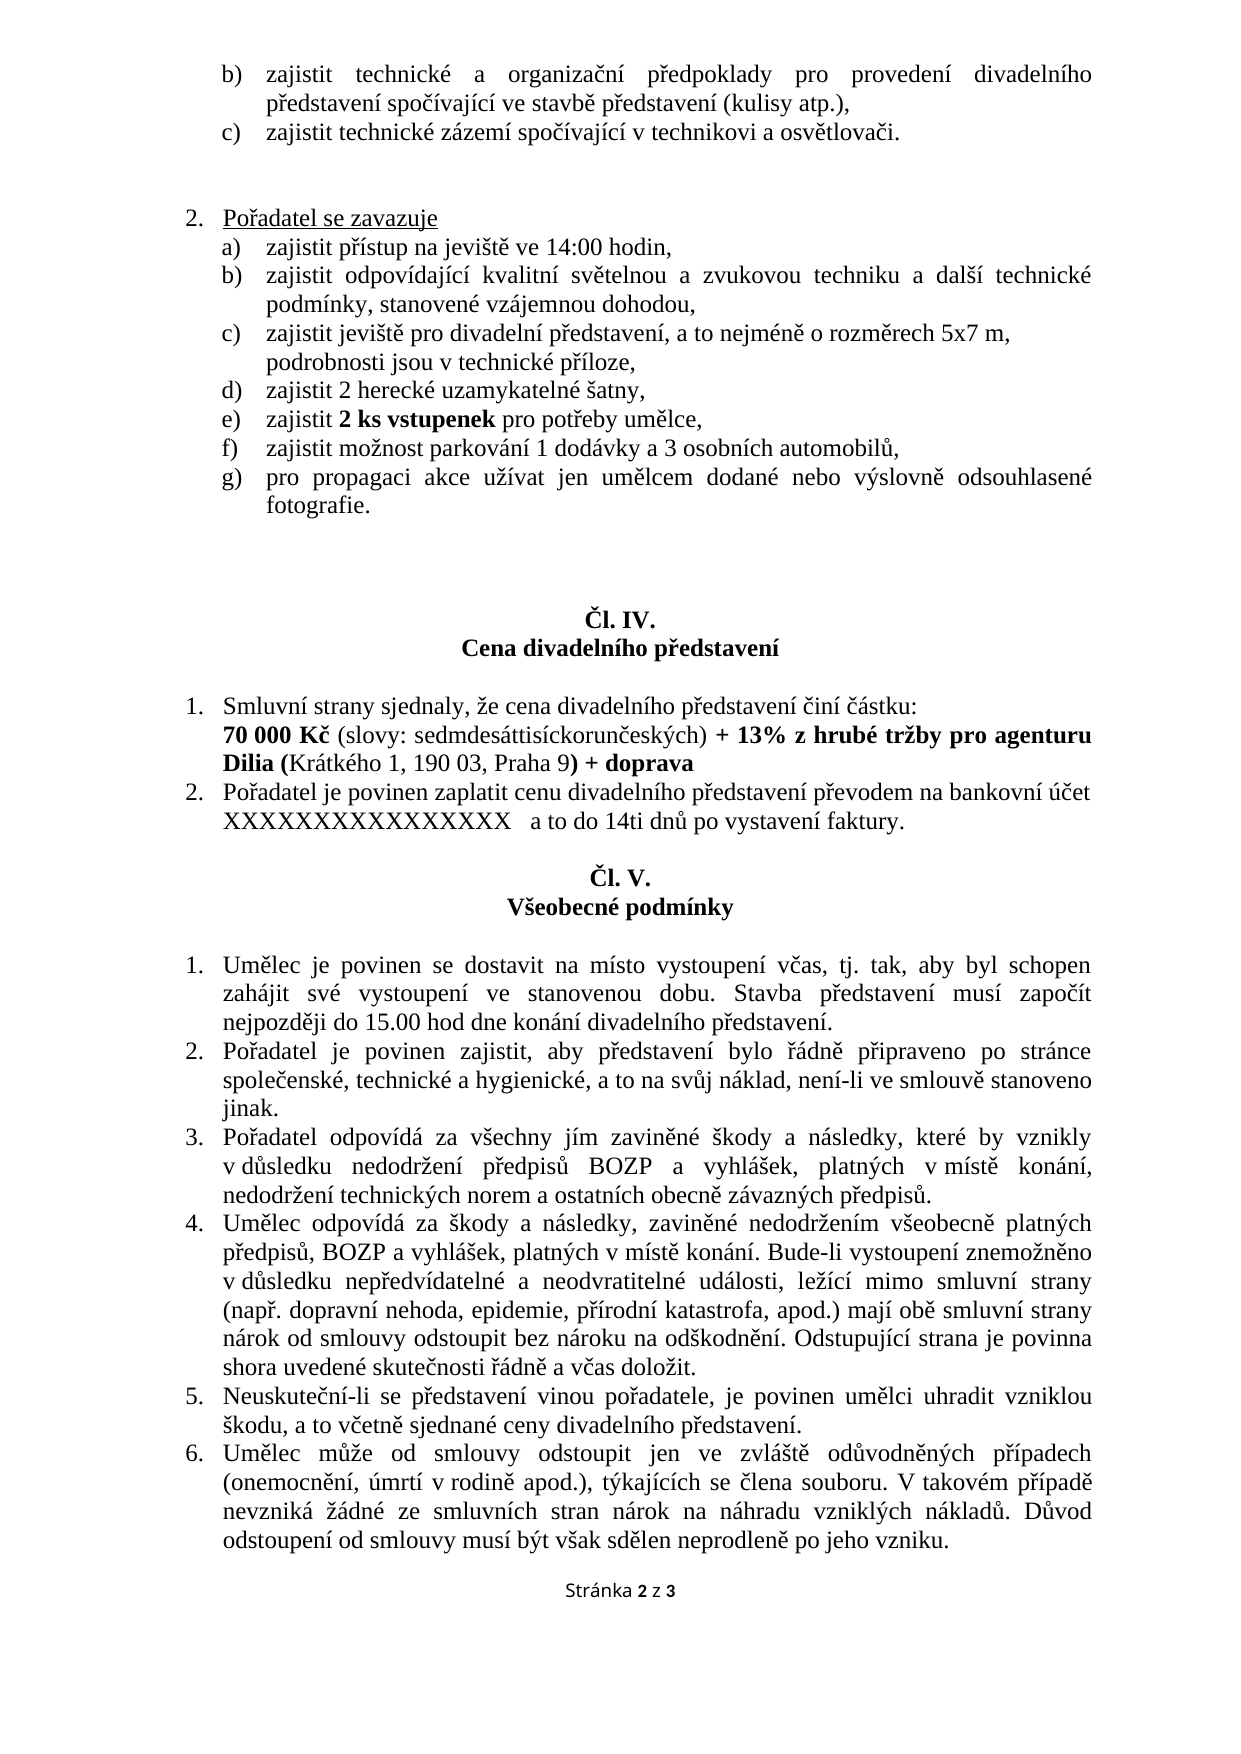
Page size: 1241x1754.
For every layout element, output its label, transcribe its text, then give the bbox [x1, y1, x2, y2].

text Čl. IV. [148, 605, 1093, 633]
list zajistit 2 herecké uzamykatelné šatny, [221, 375, 1093, 404]
list Pořadatel je povinen zajistit, aby představení bylo řádně připraveno po stránce společenské, technické a hygienické, a to na svůj náklad, není-li ve smlouvě stanoveno jinak. [185, 1036, 1093, 1122]
list pro propagaci akce užívat jen umělcem dodané nebo výslovně odsouhlasené fotografie. [221, 462, 1093, 519]
list Umělec odpovídá za škody a následky, zaviněné nedodržením všeobecně platných předpisů, BOZP a vyhlášek, platných v místě konání. Bude-li vystoupení znemožněno v důsledku nepředvídatelné a neodvratitelné události, ležící mimo smluvní strany (např. dopravní nehoda, epidemie, přírodní katastrofa, apod.) mají obě smluvní strany nárok od smlouvy odstoupit bez nároku na odškodnění. Odstupující strana je povinna shora uvedené skutečnosti řádně a včas doložit. [185, 1208, 1093, 1381]
list zajistit jeviště pro divadelní představení, a to nejméně o rozměrech 5x7 m, [221, 318, 1093, 347]
list Smluvní strany sjednaly, že cena divadelního představení činí částku: [185, 691, 1093, 720]
text Čl. V. Všeobecné podmínky [148, 863, 1093, 921]
list XXXXXXXXXXXXXXXX a to do 14ti dnů po vystavení faktury. [223, 806, 1093, 835]
list Pořadatel se zavazuje [185, 203, 1093, 232]
list 70 000 Kč (slovy: sedmdesáttisíckorunčeských) + 13% z hrubé tržby pro agenturu Dilia (Krátkého 1, 190 03, Praha 9) + doprava [223, 720, 1093, 777]
list Umělec je povinen se dostavit na místo vystoupení včas, tj. tak, aby byl schopen zahájit své vystoupení ve stanovenou dobu. Stavba představení musí započít nejpozději do 15.00 hod dne konání divadelního představení. [185, 950, 1093, 1036]
list zajistit přístup na jeviště ve 14:00 hodin, [221, 232, 1093, 260]
list Neuskuteční-li se představení vinou pořadatele, je povinen umělci uhradit vzniklou škodu, a to včetně sjednané ceny divadelního představení. [185, 1381, 1093, 1438]
list Pořadatel odpovídá za všechny jím zaviněné škody a následky, které by vznikly v důsledku nedodržení předpisů BOZP a vyhlášek, platných v místě konání, nedodržení technických norem a ostatních obecně závazných předpisů. [185, 1122, 1093, 1208]
list zajistit technické zázemí spočívající v technikovi a osvětlovači. [221, 117, 1093, 145]
list podrobnosti jsou v technické příloze, [266, 347, 1093, 375]
list zajistit 2 ks vstupenek pro potřeby umělce, [221, 404, 1093, 433]
list Pořadatel je povinen zaplatit cenu divadelního představení převodem na bankovní účet [185, 777, 1093, 806]
list Umělec může od smlouvy odstoupit jen ve zvláště odůvodněných případech (onemocnění, úmrtí v rodině apod.), týkajících se člena souboru. V takovém případě nevzniká žádné ze smluvních stran nárok na náhradu vzniklých nákladů. Důvod odstoupení od smlouvy musí být však sdělen neprodleně po jeho vzniku. [185, 1438, 1093, 1553]
text Cena divadelního představení [148, 633, 1093, 662]
list zajistit odpovídající kvalitní světelnou a zvukovou techniku a další technické podmínky, stanovené vzájemnou dohodou, [221, 260, 1093, 318]
list zajistit technické a organizační předpoklady pro provedení divadelního představení spočívající ve stavbě představení (kulisy atp.), [221, 59, 1093, 117]
list zajistit možnost parkování 1 dodávky a 3 osobních automobilů, [221, 433, 1093, 462]
